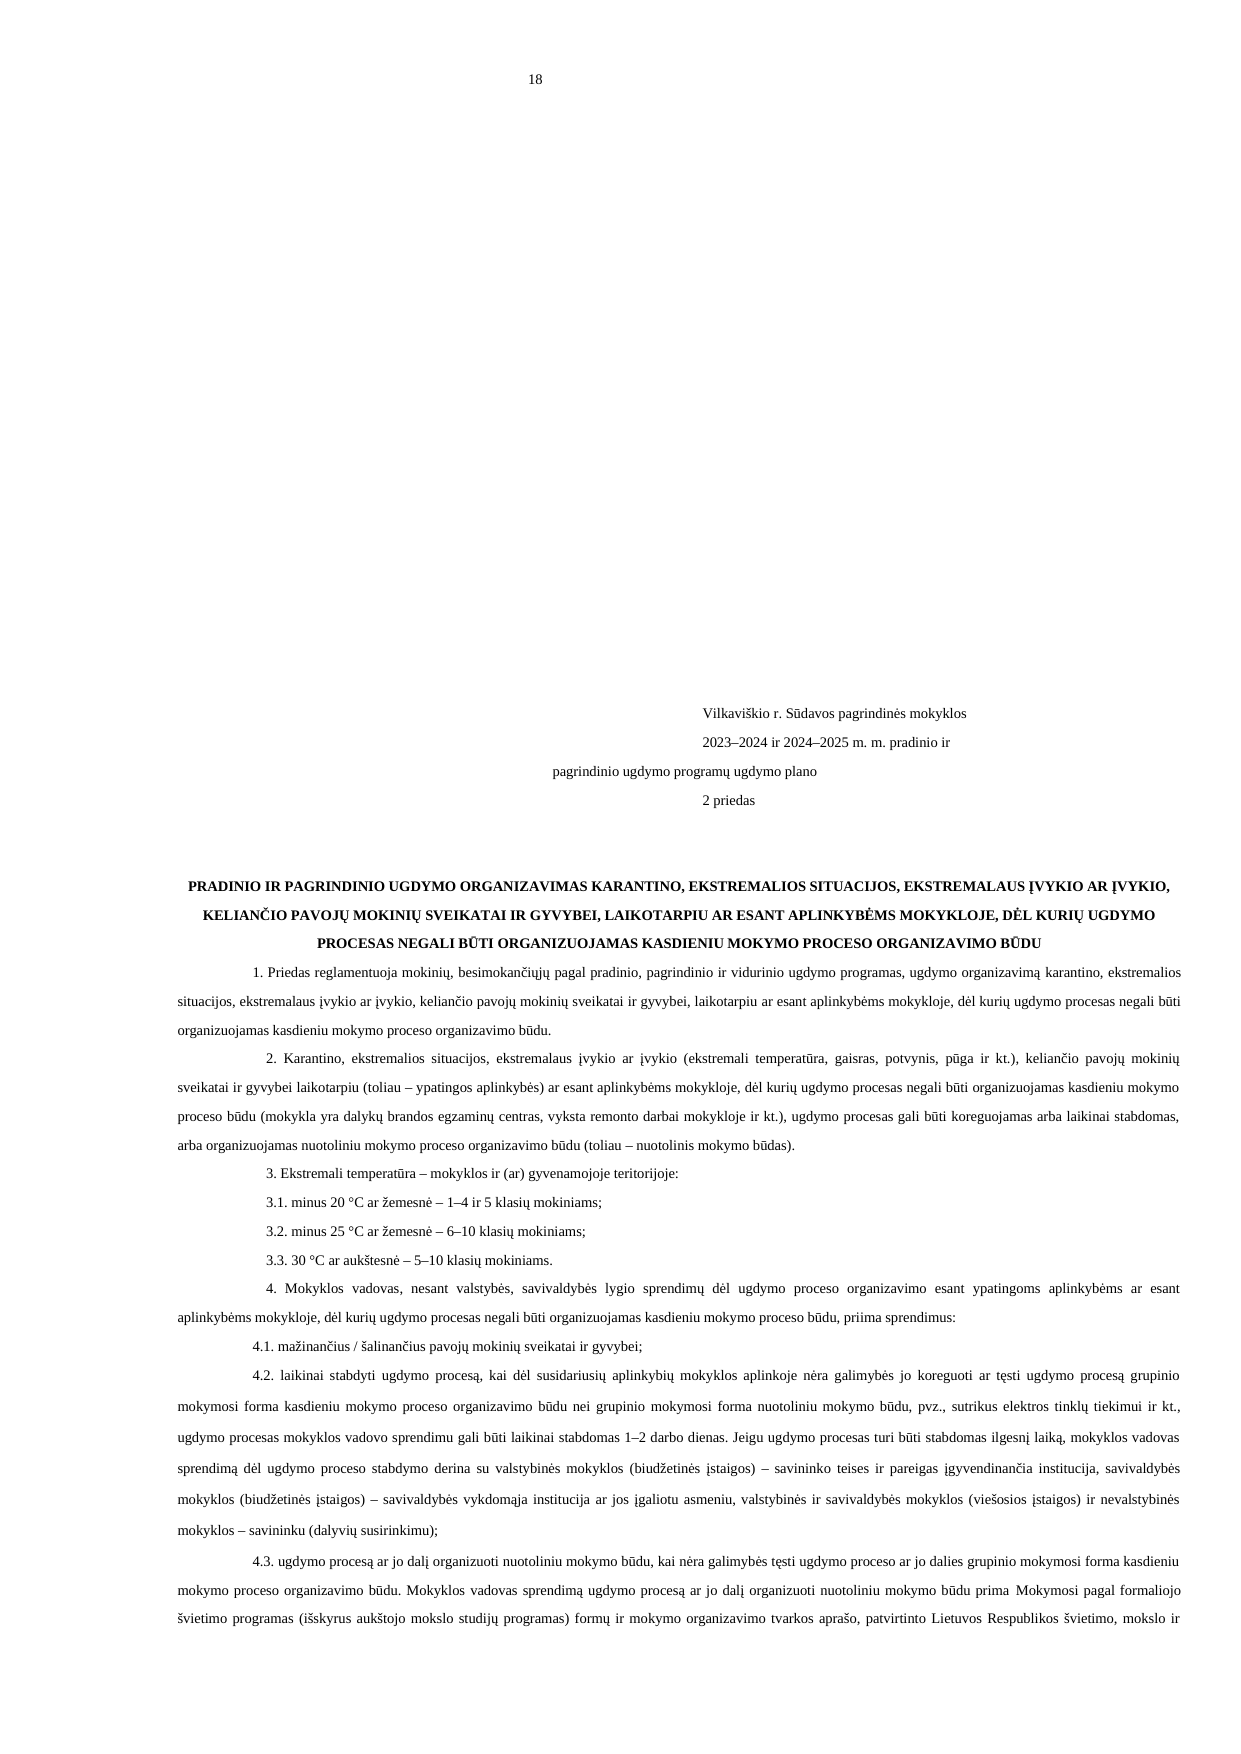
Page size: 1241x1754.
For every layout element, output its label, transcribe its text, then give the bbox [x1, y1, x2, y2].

text 2023–2024 ir 2024–2025 m. m. pradinio ir pagrindinio ugdymo programų ugdymo plano [177, 722, 1181, 779]
text Vilkaviškio r. Sūdavos pagrindinės mokyklos [627, 693, 1181, 722]
text PRADINIO IR PAGRINDINIO UGDYMO ORGANIZAVIMAS KARANTINO, EKSTREMALIOS SITUACIJOS, EKSTREMALAUS ĮVYKIO AR ĮVYKIO, KELIANČIO PAVOJŲ MOKINIŲ SVEIKATAI IR GYVYBEI, LAIKOTARPIU AR ESANT APLINKYBĖMS MOKYKLOJE, DĖL KURIŲ UGDYMO PROCESAS NEGALI BŪTI ORGANIZUOJAMAS KASDIENIU MOKYMO PROCESO ORGANIZAVIMO BŪDU [177, 866, 1181, 952]
text 3.3. 30 °C ar aukštesnė – 5–10 klasių mokiniams. [177, 1239, 1156, 1268]
text 2 priedas [177, 779, 1181, 808]
text 3.1. minus 20 °C ar žemesnė – 1–4 ir 5 klasių mokiniams; [177, 1182, 1156, 1211]
text 1. Priedas reglamentuoja mokinių, besimokančiųjų pagal pradinio, pagrindinio ir vidurinio ugdymo programas, ugdymo organizavimą karantino, ekstremalios situacijos, ekstremalaus įvykio ar įvykio, keliančio pavojų mokinių sveikatai ir gyvybei, laikotarpiu ar esant aplinkybėms mokykloje, dėl kurių ugdymo procesas negali būti organizuojamas kasdieniu mokymo proceso organizavimo būdu. [177, 952, 1181, 1038]
text 4. Mokyklos vadovas, nesant valstybės, savivaldybės lygio sprendimų dėl ugdymo proceso organizavimo esant ypatingoms aplinkybėms ar esant aplinkybėms mokykloje, dėl kurių ugdymo procesas negali būti organizuojamas kasdieniu mokymo proceso būdu, priima sprendimus: [177, 1268, 1181, 1326]
text 4.2. laikinai stabdyti ugdymo procesą, kai dėl susidariusių aplinkybių mokyklos aplinkoje nėra galimybės jo koreguoti ar tęsti ugdymo procesą grupinio mokymosi forma kasdieniu mokymo proceso organizavimo būdu nei grupinio mokymosi forma nuotoliniu mokymo būdu, pvz., sutrikus elektros tinklų tiekimui ir kt., ugdymo procesas mokyklos vadovo sprendimu gali būti laikinai stabdomas 1–2 darbo dienas. Jeigu ugdymo procesas turi būti stabdomas ilgesnį laiką, mokyklos vadovas sprendimą dėl ugdymo proceso stabdymo derina su valstybinės mokyklos (biudžetinės įstaigos) – savininko teises ir pareigas įgyvendinančia institucija, savivaldybės mokyklos (biudžetinės įstaigos) – savivaldybės vykdomąja institucija ar jos įgaliotu asmeniu, valstybinės ir savivaldybės mokyklos (viešosios įstaigos) ir nevalstybinės mokyklos – savininku (dalyvių susirinkimu); [177, 1354, 1181, 1538]
text 2. Karantino, ekstremalios situacijos, ekstremalaus įvykio ar įvykio (ekstremali temperatūra, gaisras, potvynis, pūga ir kt.), keliančio pavojų mokinių sveikatai ir gyvybei laikotarpiu (toliau – ypatingos aplinkybės) ar esant aplinkybėms mokykloje, dėl kurių ugdymo procesas negali būti organizuojamas kasdieniu mokymo proceso būdu (mokykla yra dalykų brandos egzaminų centras, vyksta remonto darbai mokykloje ir kt.), ugdymo procesas gali būti koreguojamas arba laikinai stabdomas, arba organizuojamas nuotoliniu mokymo proceso organizavimo būdu (toliau – nuotolinis mokymo būdas). [177, 1038, 1181, 1153]
text 3.2. minus 25 °C ar žemesnė – 6–10 klasių mokiniams; [177, 1211, 1156, 1239]
text 3. Ekstremali temperatūra – mokyklos ir (ar) gyvenamojoje teritorijoje: [177, 1153, 1156, 1182]
text 4.1. mažinančius / šalinančius pavojų mokinių sveikatai ir gyvybei; [177, 1326, 1181, 1354]
